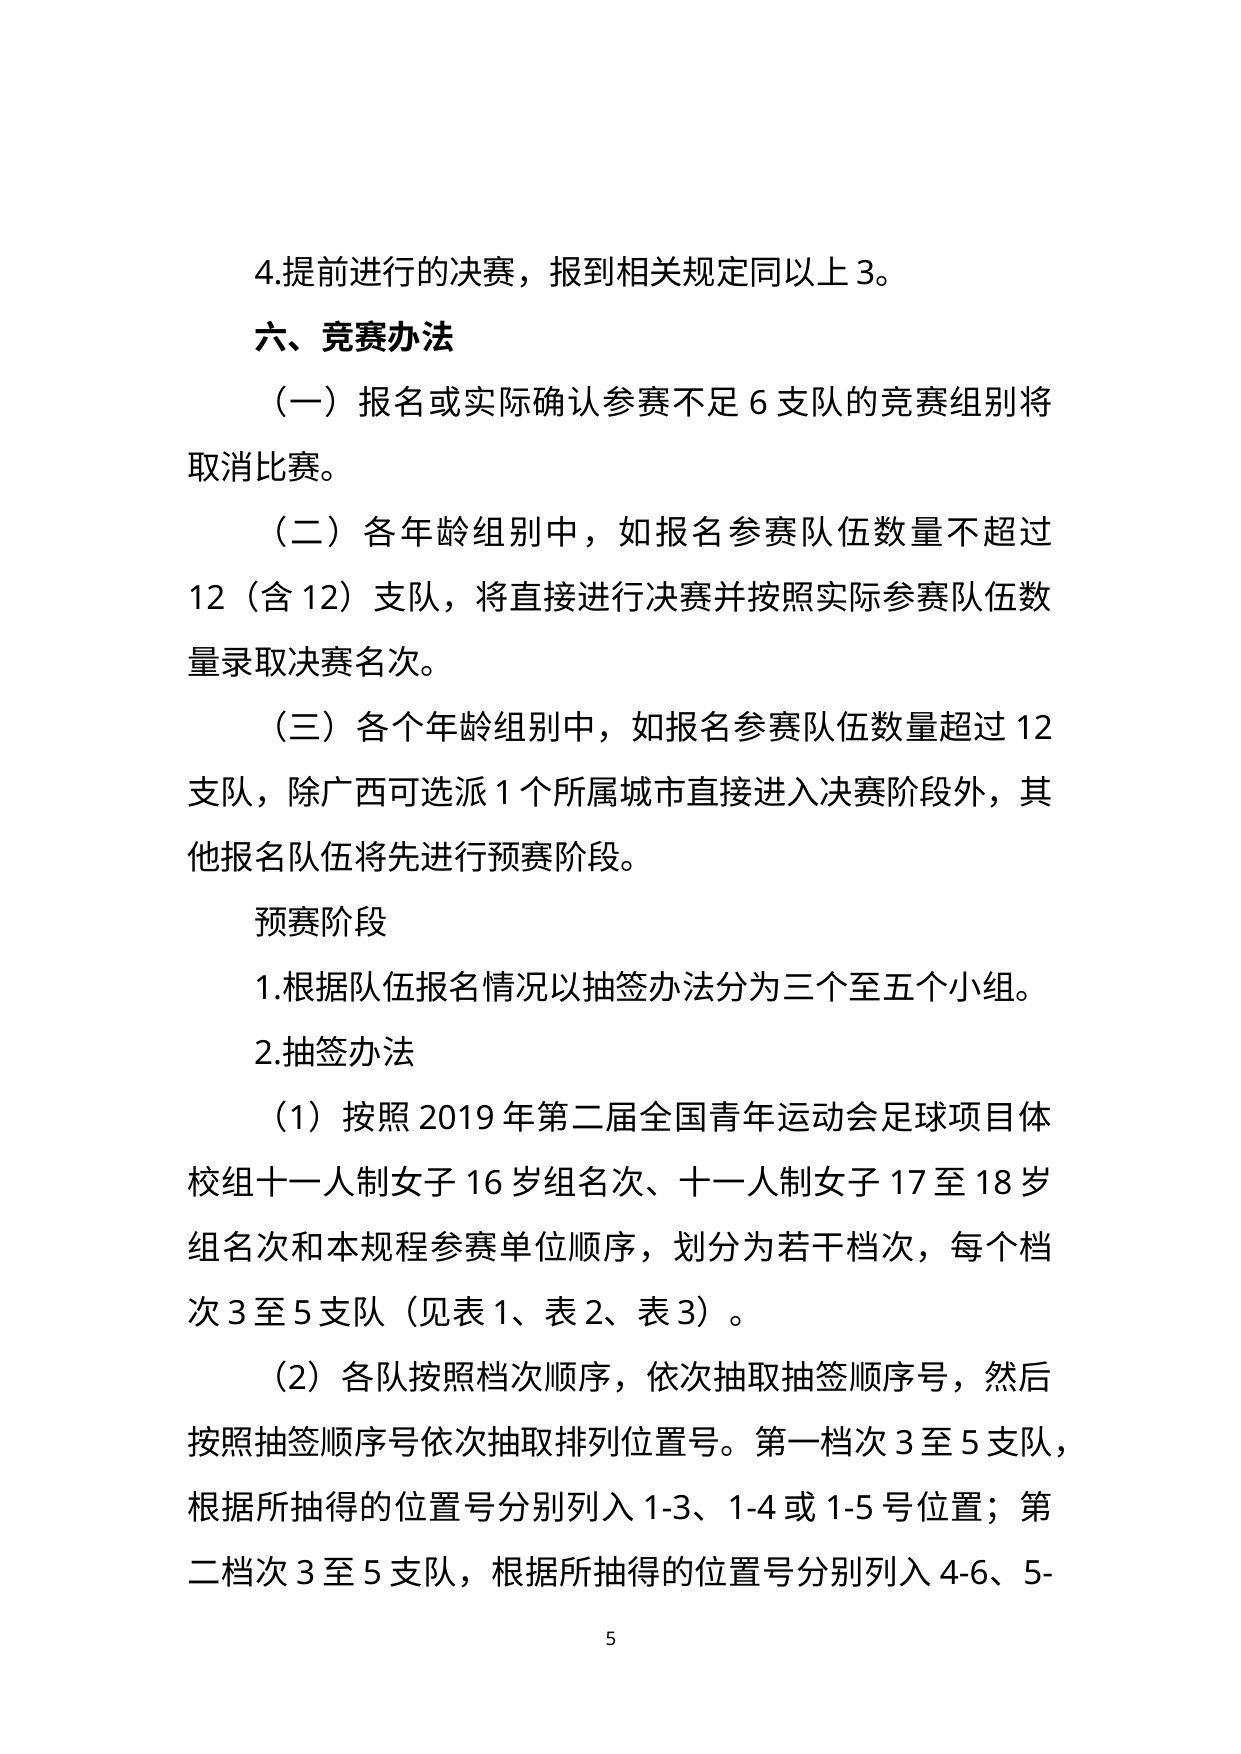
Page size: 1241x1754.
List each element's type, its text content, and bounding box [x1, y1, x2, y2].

text （1）按照2019年第二届全国青年运动会足球项目体校组十一人制女子16岁组名次、十一人制女子17至18岁组名次和本规程参赛单位顺序，划分为若干档次，每个档次3至5支队（见表1、表2、表3）。 [187, 1083, 1053, 1343]
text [187, 1343, 1053, 1603]
text 预赛阶段 [187, 888, 1053, 953]
text （一）报名或实际确认参赛不足6支队的竞赛组别将取消比赛。 [187, 368, 1053, 498]
text （三）各个年龄组别中，如报名参赛队伍数量超过12支队，除广西可选派1个所属城市直接进入决赛阶段外，其他报名队伍将先进行预赛阶段。 [187, 693, 1053, 888]
text 2.抽签办法 [187, 1018, 1053, 1083]
text 4.提前进行的决赛，报到相关规定同以上3。 [187, 238, 1053, 303]
text 六、竞赛办法 [187, 303, 1053, 368]
text 1.根据队伍报名情况以抽签办法分为三个至五个小组。 [187, 953, 1053, 1018]
text （二）各年龄组别中，如报名参赛队伍数量不超过12（含12）支队，将直接进行决赛并按照实际参赛队伍数量录取决赛名次。 [187, 498, 1053, 693]
